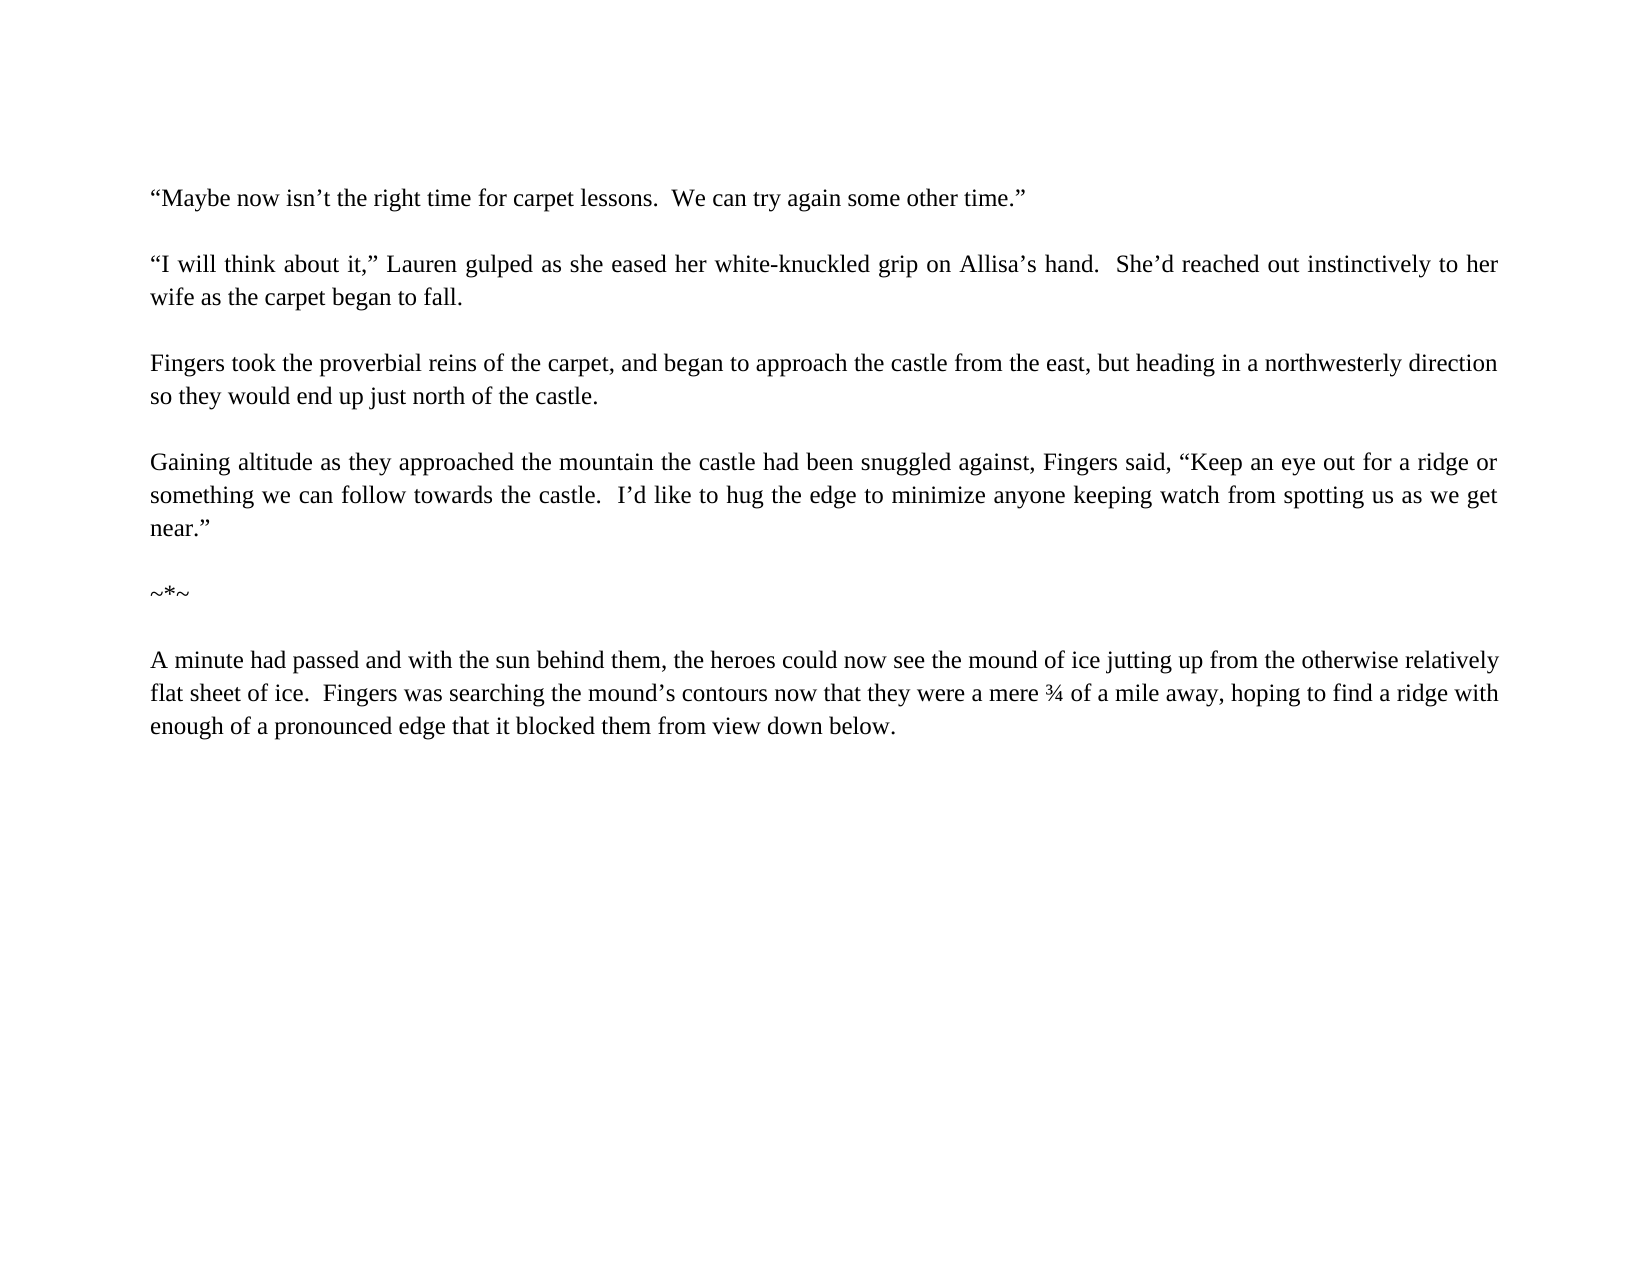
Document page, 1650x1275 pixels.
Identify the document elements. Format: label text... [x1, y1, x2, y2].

text “Maybe now isn’t the right time for carpet lessons. We can try again some other time.” [150, 183, 1500, 212]
text Gaining altitude as they approached the mountain the castle had been snuggled against, Fingers said, “Keep an eye out for a ridge or something we can follow towards the castle. I’d like to hug the edge to minimize anyone keeping watch from spotting us as we get near.” [150, 447, 1500, 542]
text Fingers took the proverbial reins of the carpet, and began to approach the castle from the east, but heading in a northwesterly direction so they would end up just north of the castle. [150, 348, 1500, 410]
text A minute had passed and with the sun behind them, the heroes could now see the mound of ice jutting up from the otherwise relatively flat sheet of ice. Fingers was searching the mound’s contours now that they were a mere ¾ of a mile away, hoping to find a ridge with enough of a pronounced edge that it blocked them from view down below. [150, 645, 1500, 740]
text “I will think about it,” Lauren gulped as she eased her white-knuckled grip on Allisa’s hand. She’d reached out instinctively to her wife as the carpet began to fall. [150, 249, 1500, 311]
text ~*~ [150, 579, 1500, 608]
